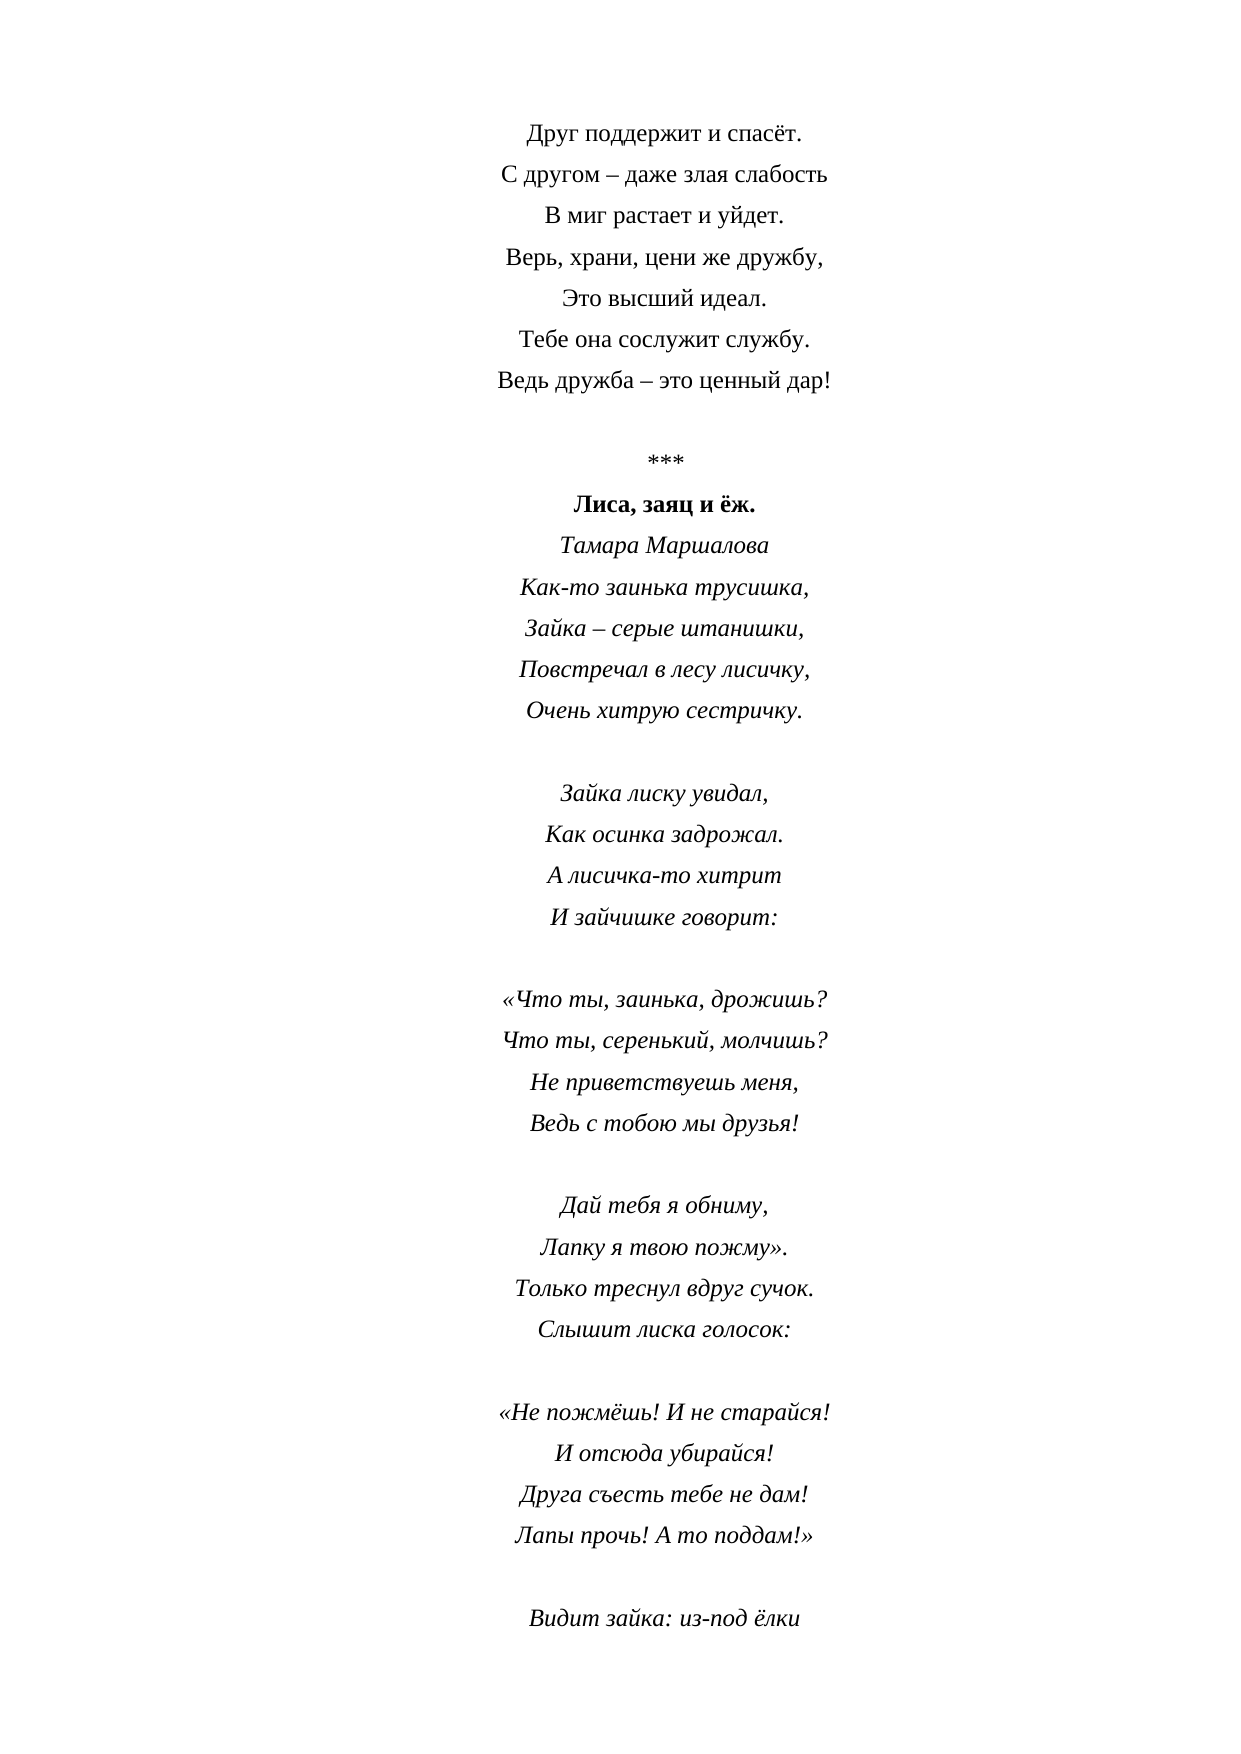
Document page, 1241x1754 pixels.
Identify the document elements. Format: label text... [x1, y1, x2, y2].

text Ведь дружба – это ценный дар! [177, 366, 1152, 394]
text Как-то заинька трусишка, [177, 572, 1152, 601]
text Зайка – серые штанишки, [177, 613, 1152, 642]
text Как осинка задрожал. [177, 819, 1152, 848]
text Зайка лиску увидал, [177, 778, 1152, 807]
text Не приветствуешь меня, [177, 1067, 1152, 1096]
text В миг растает и уйдет. [177, 201, 1152, 229]
text Повстречал в лесу лисичку, [177, 654, 1152, 683]
text Лиса, заяц и ёж. [177, 489, 1152, 518]
text Дай тебя я обниму, [177, 1191, 1152, 1219]
text А лисичка-то хитрит [177, 861, 1152, 889]
text Очень хитрую сестричку. [177, 696, 1152, 724]
text И зайчишке говорит: [177, 902, 1152, 931]
text Тебе она сослужит службу. [177, 324, 1152, 353]
text Друга съесть тебе не дам! [177, 1479, 1152, 1508]
text Это высший идеал. [177, 283, 1152, 312]
text «Что ты, заинька, дрожишь? [177, 984, 1152, 1013]
text *** [177, 448, 1152, 477]
text «Не пожмёшь! И не старайся! [177, 1397, 1152, 1426]
text С другом – даже злая слабость [177, 159, 1152, 188]
text И отсюда убирайся! [177, 1438, 1152, 1467]
text Видит зайка: из-под ёлки [177, 1603, 1152, 1632]
text Только треснул вдруг сучок. [177, 1273, 1152, 1302]
text Ведь с тобою мы друзья! [177, 1108, 1152, 1137]
text Слышит лиска голосок: [177, 1314, 1152, 1343]
text Друг поддержит и спасёт. [177, 118, 1152, 147]
text Лапку я твою пожму». [177, 1232, 1152, 1261]
text Что ты, серенький, молчишь? [177, 1026, 1152, 1054]
text Лапы прочь! А то поддам!» [177, 1521, 1152, 1549]
text Верь, храни, цени же дружбу, [177, 242, 1152, 271]
text Тамара Маршалова [177, 531, 1152, 559]
